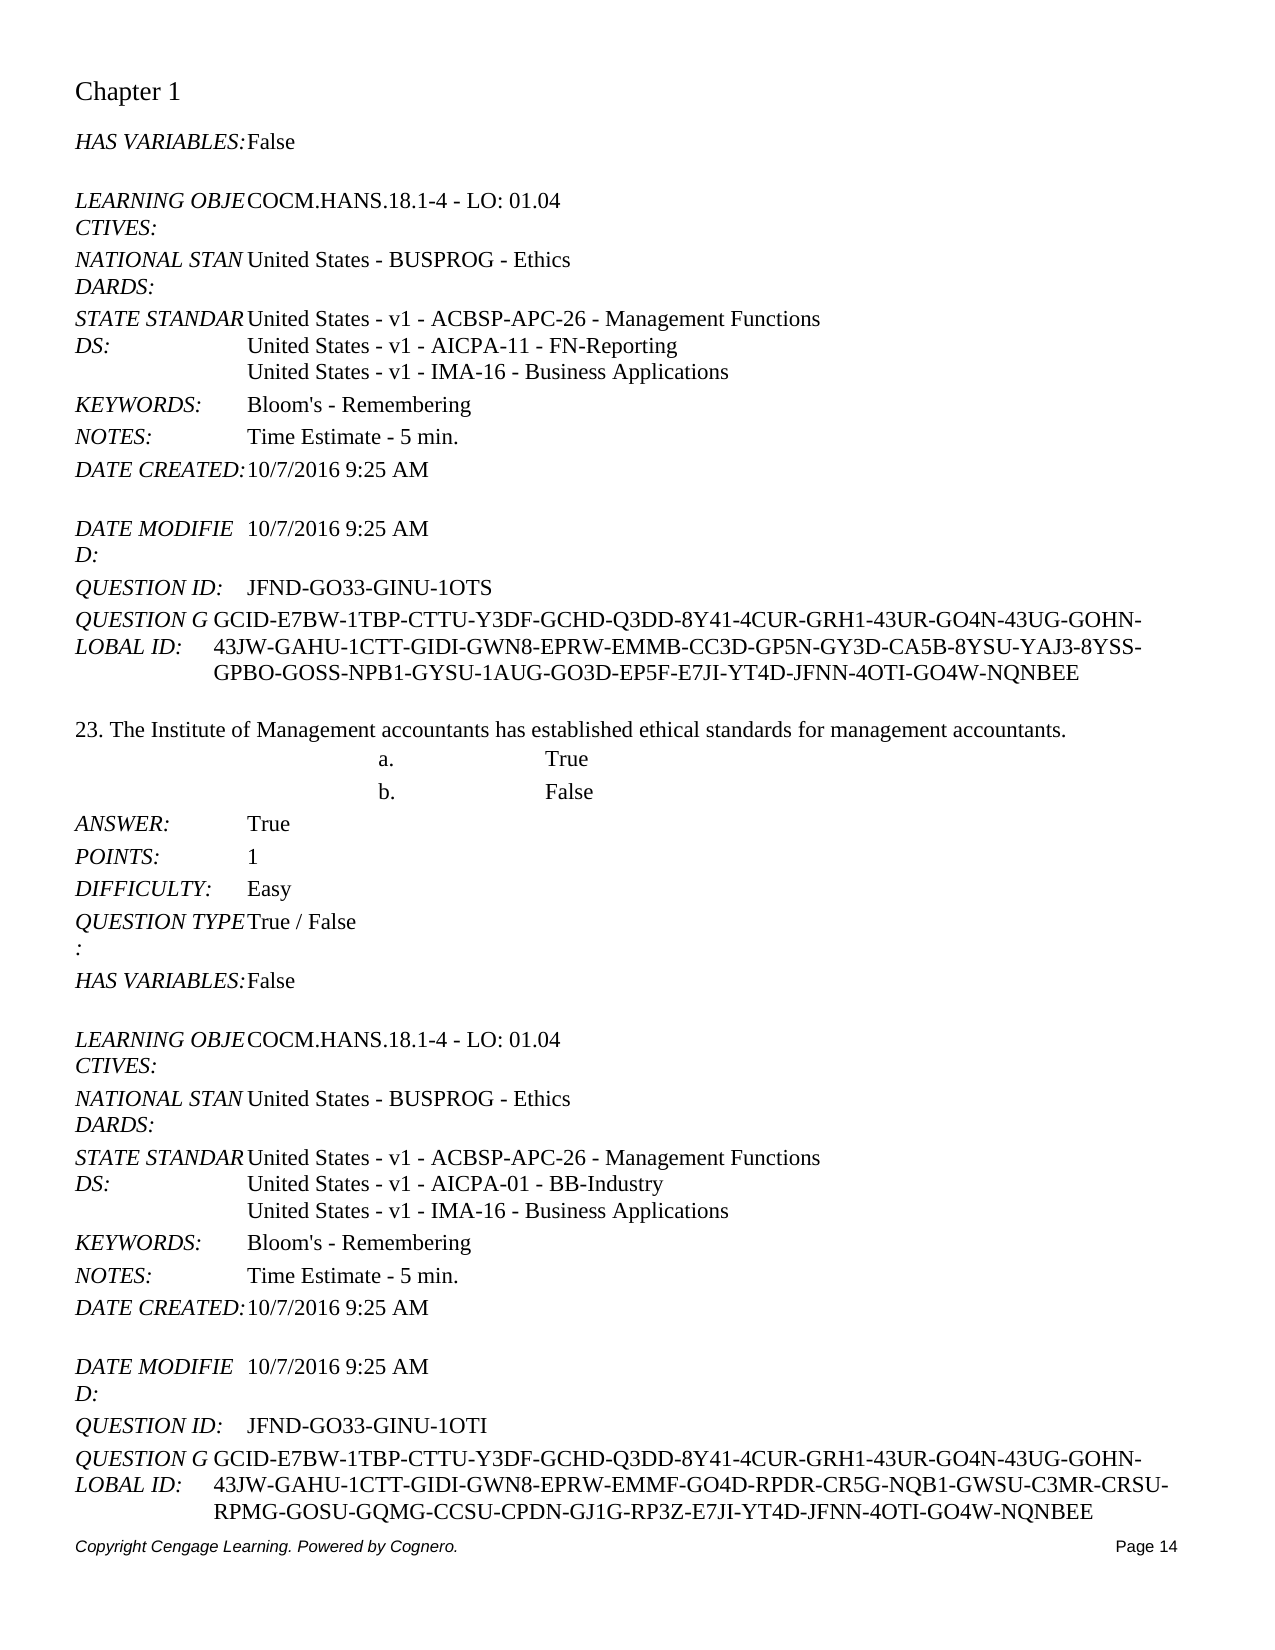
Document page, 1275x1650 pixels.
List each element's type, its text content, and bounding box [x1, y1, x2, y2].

table_header 23. The Institute of Management accountants has established ethical standards for management accountants. [75, 716, 1200, 1527]
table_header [75, 125, 1200, 689]
